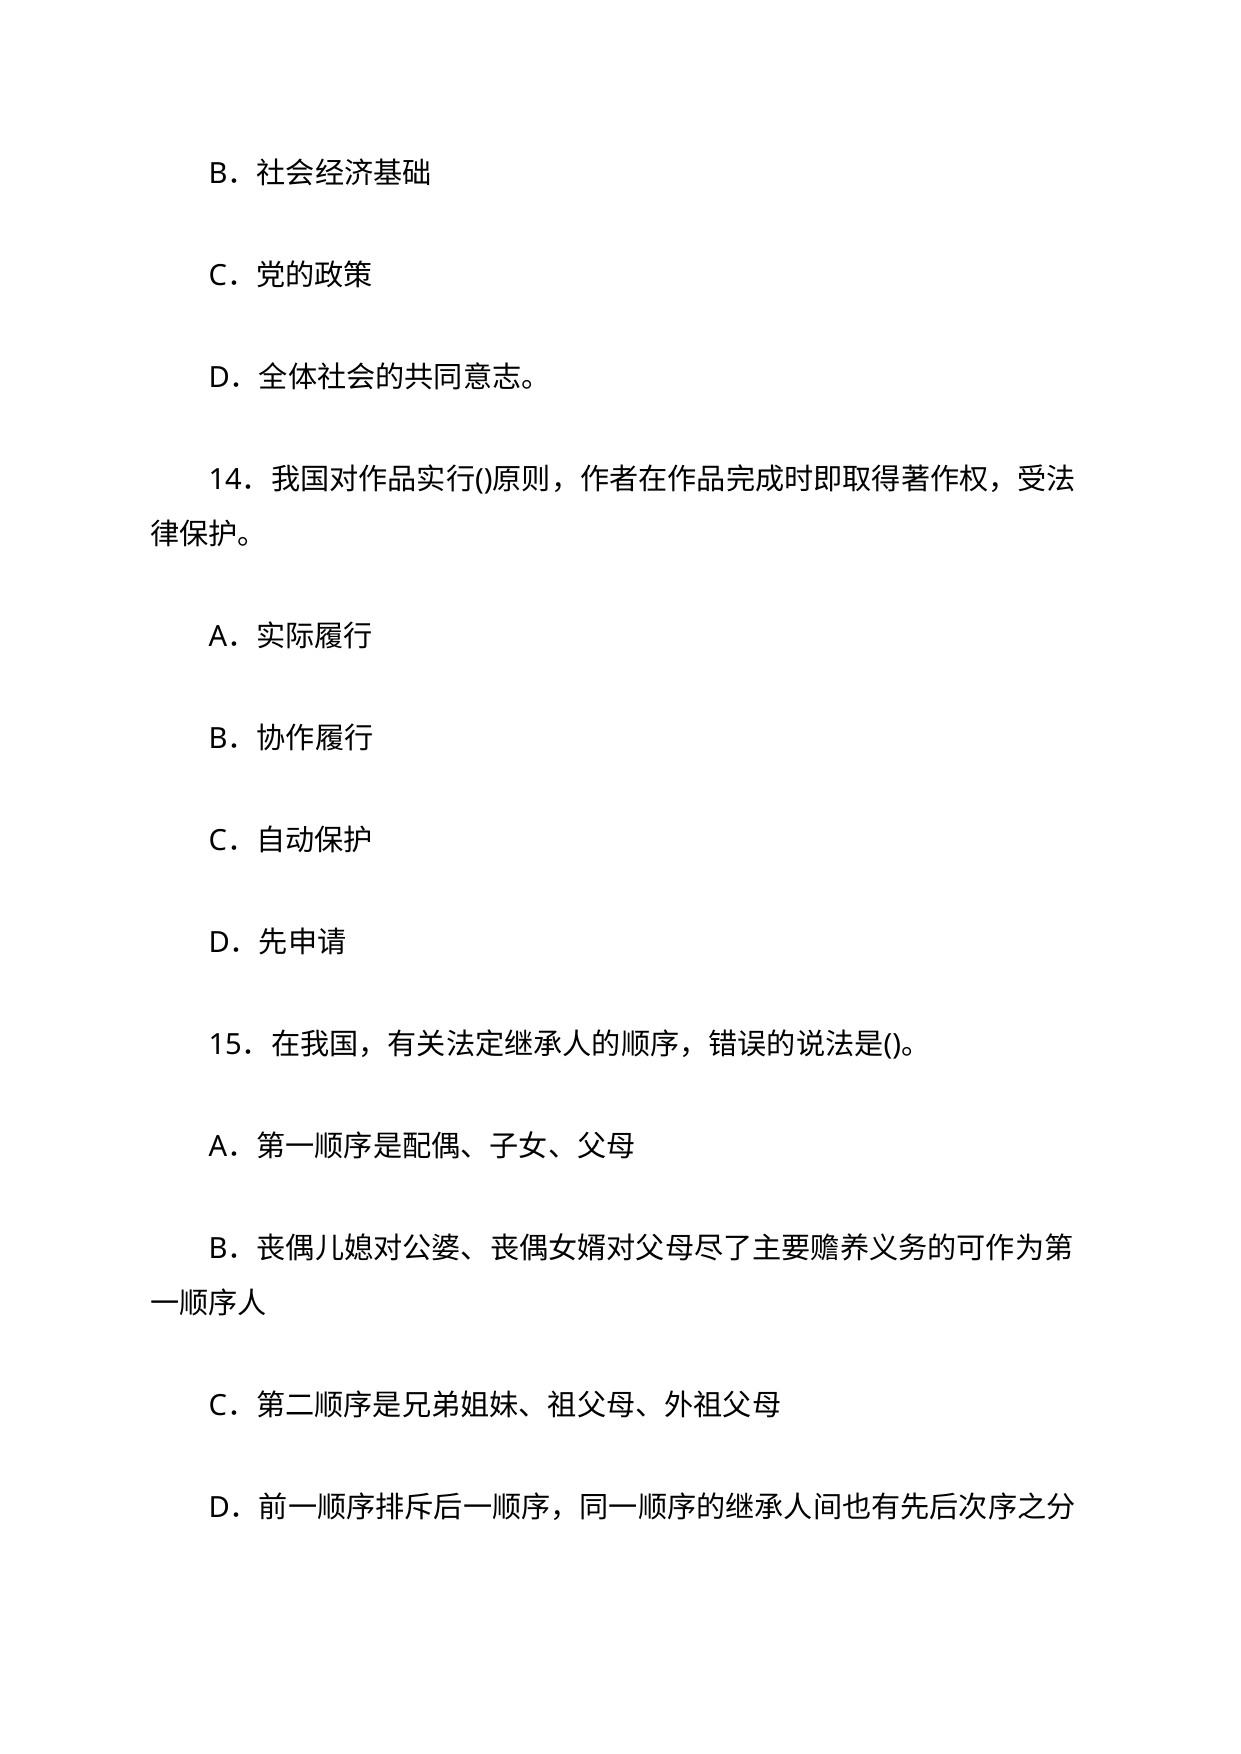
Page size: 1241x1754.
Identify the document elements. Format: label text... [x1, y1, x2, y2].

text B．社会经济基础 [150, 150, 1090, 192]
text B．协作履行 [150, 715, 1090, 757]
text D．前一顺序排斥后一顺序，同一顺序的继承人间也有先后次序之分 [150, 1483, 1090, 1526]
text 14．我国对作品实行()原则，作者在作品完成时即取得著作权，受法律保护。 [150, 456, 1090, 553]
text D．全体社会的共同意志。 [150, 354, 1090, 396]
text C．第二顺序是兄弟姐妹、祖父母、外祖父母 [150, 1381, 1090, 1424]
text C．党的政策 [150, 252, 1090, 294]
text A．实际履行 [150, 613, 1090, 655]
text B．丧偶儿媳对公婆、丧偶女婿对父母尽了主要赡养义务的可作为第一顺序人 [150, 1224, 1090, 1322]
text D．先申请 [150, 919, 1090, 961]
text A．第一顺序是配偶、子女、父母 [150, 1123, 1090, 1165]
text 15．在我国，有关法定继承人的顺序，错误的说法是()。 [150, 1021, 1090, 1063]
text C．自动保护 [150, 817, 1090, 859]
